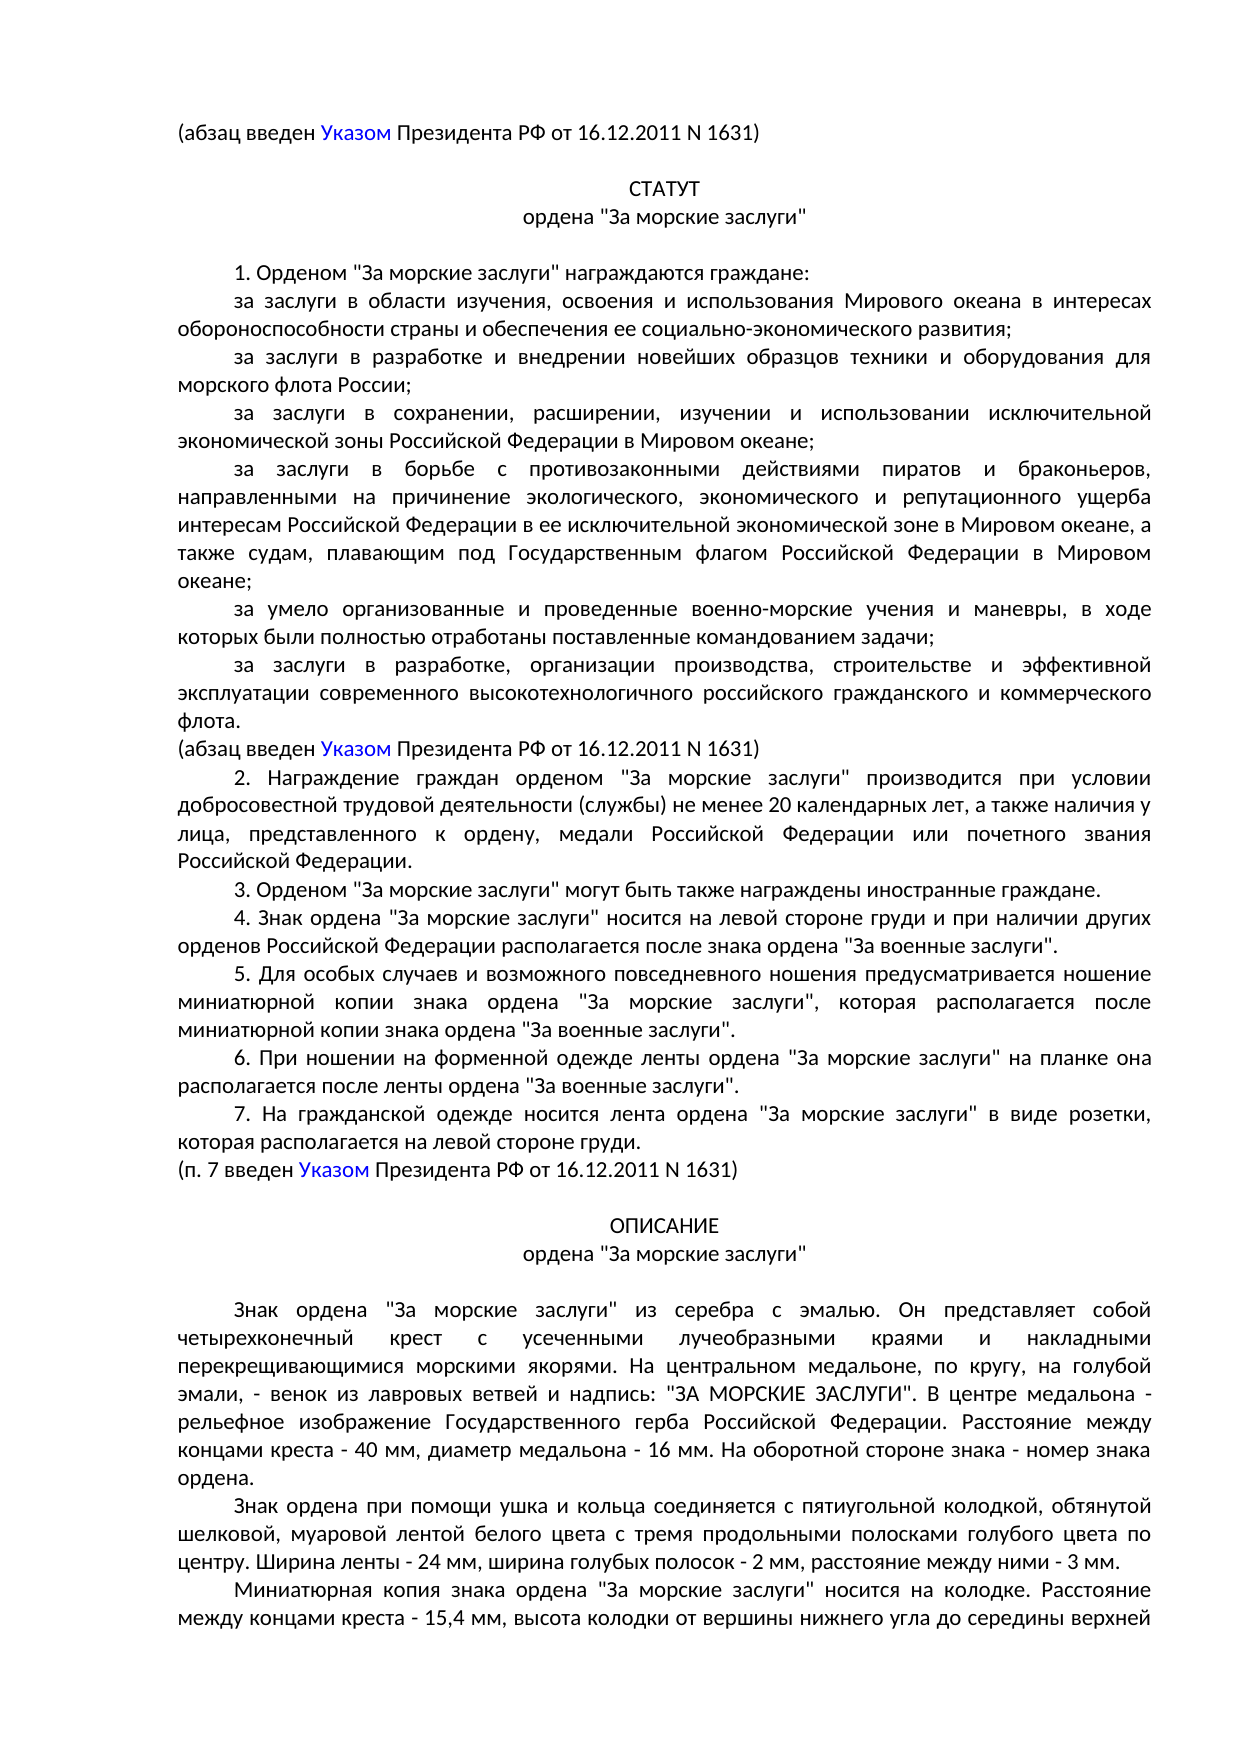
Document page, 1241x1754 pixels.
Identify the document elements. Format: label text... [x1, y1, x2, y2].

text за заслуги в сохранении, расширении, изучении и использовании исключительной экономической зоны Российской Федерации в Мировом океане; [177, 398, 1152, 454]
text 7. На гражданской одежде носится лента ордена "За морские заслуги" в виде розетки, которая располагается на левой стороне груди. [177, 1099, 1152, 1155]
text за заслуги в разработке, организации производства, строительстве и эффективной эксплуатации современного высокотехнологичного российского гражданского и коммерческого флота. [177, 651, 1152, 734]
text ордена "За морские заслуги" [177, 202, 1152, 230]
text 4. Знак ордена "За морские заслуги" носится на левой стороне груди и при наличии других орденов Российской Федерации располагается после знака ордена "За военные заслуги". [177, 903, 1152, 959]
text Знак ордена при помощи ушка и кольца соединяется с пятиугольной колодкой, обтянутой шелковой, муаровой лентой белого цвета с тремя продольными полосками голубого цвета по центру. Ширина ленты - 24 мм, ширина голубых полосок - 2 мм, расстояние между ними - 3 мм. [177, 1491, 1152, 1575]
text Знак ордена "За морские заслуги" из серебра с эмалью. Он представляет собой четырехконечный крест с усеченными лучеобразными краями и накладными перекрещивающимися морскими якорями. На центральном медальоне, по кругу, на голубой эмали, - венок из лавровых ветвей и надпись: "ЗА МОРСКИЕ ЗАСЛУГИ". В центре медальона - рельефное изображение Государственного герба Российской Федерации. Расстояние между концами креста - 40 мм, диаметр медальона - 16 мм. На оборотной стороне знака - номер знака ордена. [177, 1295, 1152, 1491]
text (абзац введен Указом Президента РФ от 16.12.2011 N 1631) [177, 118, 1152, 146]
text за заслуги в области изучения, освоения и использования Мирового океана в интересах обороноспособности страны и обеспечения ее социально-экономического развития; [177, 286, 1152, 342]
text ордена "За морские заслуги" [177, 1239, 1152, 1267]
text за заслуги в разработке и внедрении новейших образцов техники и оборудования для морского флота России; [177, 342, 1152, 398]
text (п. 7 введен Указом Президента РФ от 16.12.2011 N 1631) [177, 1155, 1152, 1183]
text за заслуги в борьбе с противозаконными действиями пиратов и браконьеров, направленными на причинение экологического, экономического и репутационного ущерба интересам Российской Федерации в ее исключительной экономической зоне в Мировом океане, а также судам, плавающим под Государственным флагом Российской Федерации в Мировом океане; [177, 454, 1152, 594]
text СТАТУТ [177, 174, 1152, 202]
text 1. Орденом "За морские заслуги" награждаются граждане: [177, 258, 1152, 286]
text (абзац введен Указом Президента РФ от 16.12.2011 N 1631) [177, 734, 1152, 763]
text 5. Для особых случаев и возможного повседневного ношения предусматривается ношение миниатюрной копии знака ордена "За морские заслуги", которая располагается после миниатюрной копии знака ордена "За военные заслуги". [177, 959, 1152, 1043]
text 2. Награждение граждан орденом "За морские заслуги" производится при условии добросовестной трудовой деятельности (службы) не менее 20 календарных лет, а также наличия у лица, представленного к ордену, медали Российской Федерации или почетного звания Российской Федерации. [177, 763, 1152, 875]
text ОПИСАНИЕ [177, 1211, 1152, 1239]
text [177, 1575, 1152, 1631]
text за умело организованные и проведенные военно-морские учения и маневры, в ходе которых были полностью отработаны поставленные командованием задачи; [177, 594, 1152, 651]
text 6. При ношении на форменной одежде ленты ордена "За морские заслуги" на планке она располагается после ленты ордена "За военные заслуги". [177, 1043, 1152, 1099]
text 3. Орденом "За морские заслуги" могут быть также награждены иностранные граждане. [177, 875, 1152, 903]
